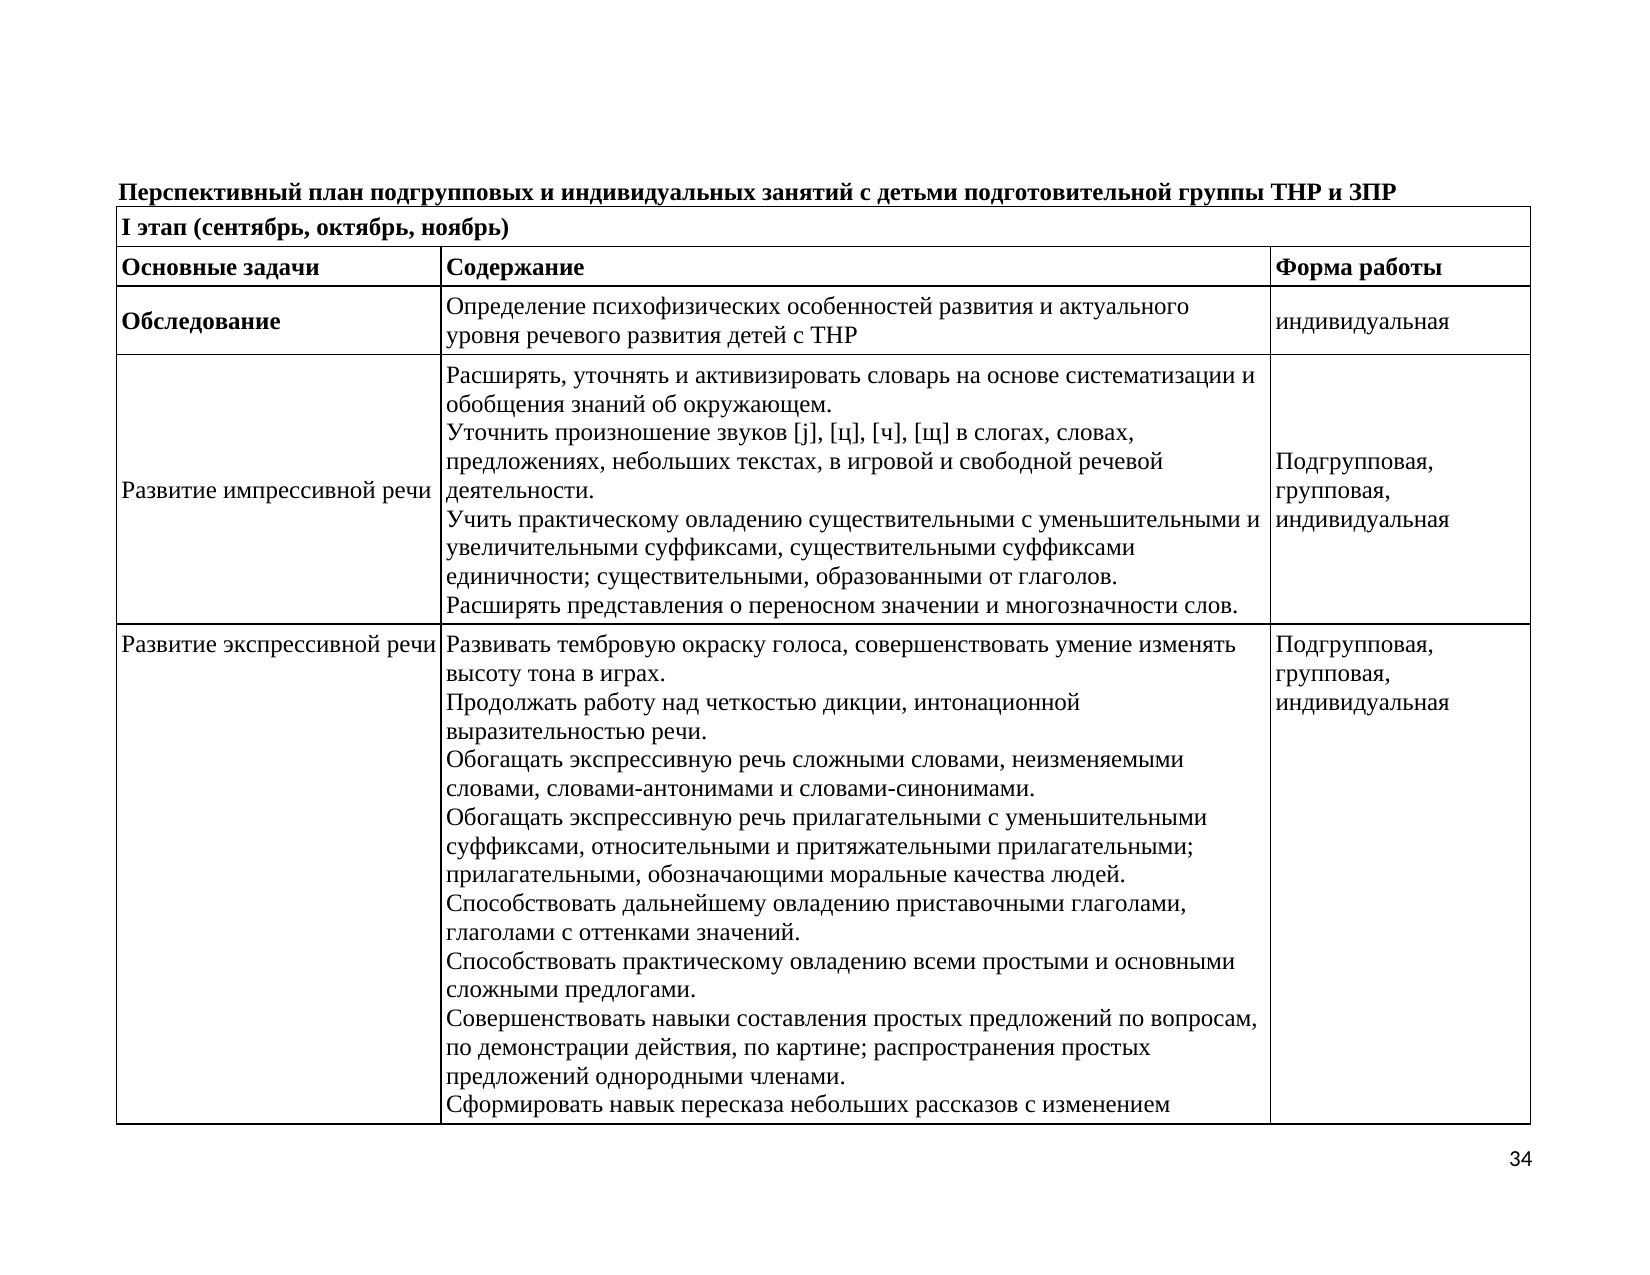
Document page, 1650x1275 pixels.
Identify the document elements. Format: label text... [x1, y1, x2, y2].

table_cell Содержание [442, 247, 1270, 285]
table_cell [117, 625, 440, 1123]
table_cell Форма работы [1271, 247, 1530, 285]
table_cell индивидуальная [1271, 287, 1530, 354]
table_cell Основные задачи [117, 247, 440, 285]
table_cell Обследование [117, 287, 440, 354]
table_cell Расширять, уточнять и активизировать словарь на основе систематизации и обобщения знаний об окружающем. Уточнить произношение звуков [j], [ц], [ч], [щ] в слогах, словах, предложениях, небольших текстах, в игровой и свободной речевой деятельности. Учить практическому овладению существительными с уменьшительными и увеличительными суффиксами, существительными суффиксами единичности; существительными, образованными от глаголов. Расширять представления о переносном значении и многозначности слов. [442, 355, 1270, 623]
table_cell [1271, 625, 1530, 1123]
table_header I этап (сентябрь, октябрь, ноябрь) [117, 207, 1530, 246]
table_cell Определение психофизических особенностей развития и актуального уровня речевого развития детей с ТНР [442, 287, 1270, 354]
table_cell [442, 625, 1270, 1123]
table_cell Подгрупповая, групповая, индивидуальная [1271, 355, 1530, 623]
subtitle Перспективный план подгрупповых и индивидуальных занятий с детьми подготовительной группы ТНР и ЗПР [118, 177, 1532, 206]
table_cell Развитие импрессивной речи [117, 355, 440, 623]
